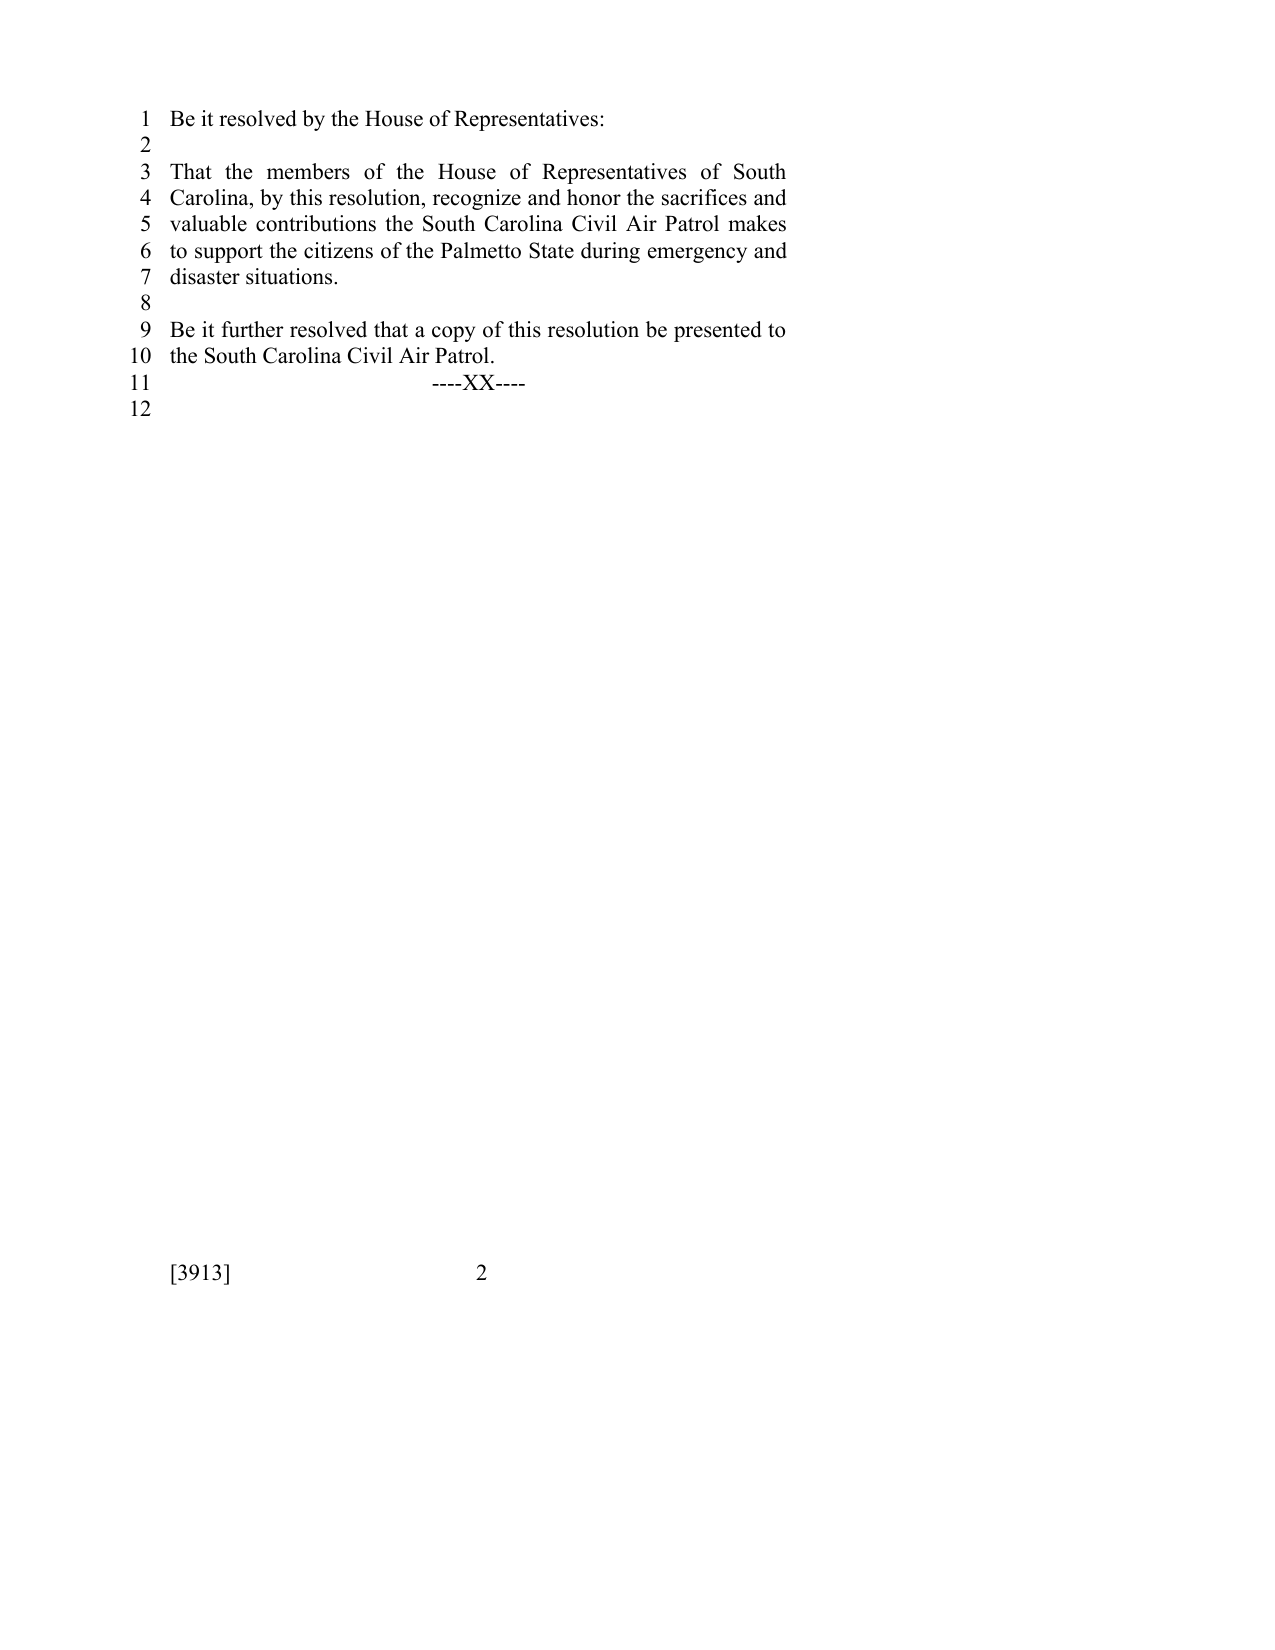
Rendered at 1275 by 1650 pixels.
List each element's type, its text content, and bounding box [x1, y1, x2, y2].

text ----XX---- [169, 368, 787, 395]
text Be it resolved by the House of Representatives: [169, 105, 787, 131]
text That the members of the House of Representatives of South Carolina, by this resolution, recognize and honor the sacrifices and valuable contributions the South Carolina Civil Air Patrol makes to support the citizens of the Palmetto State during emergency and disaster situations. [169, 158, 787, 289]
text Be it further resolved that a copy of this resolution be presented to the South Carolina Civil Air Patrol. [169, 316, 787, 368]
